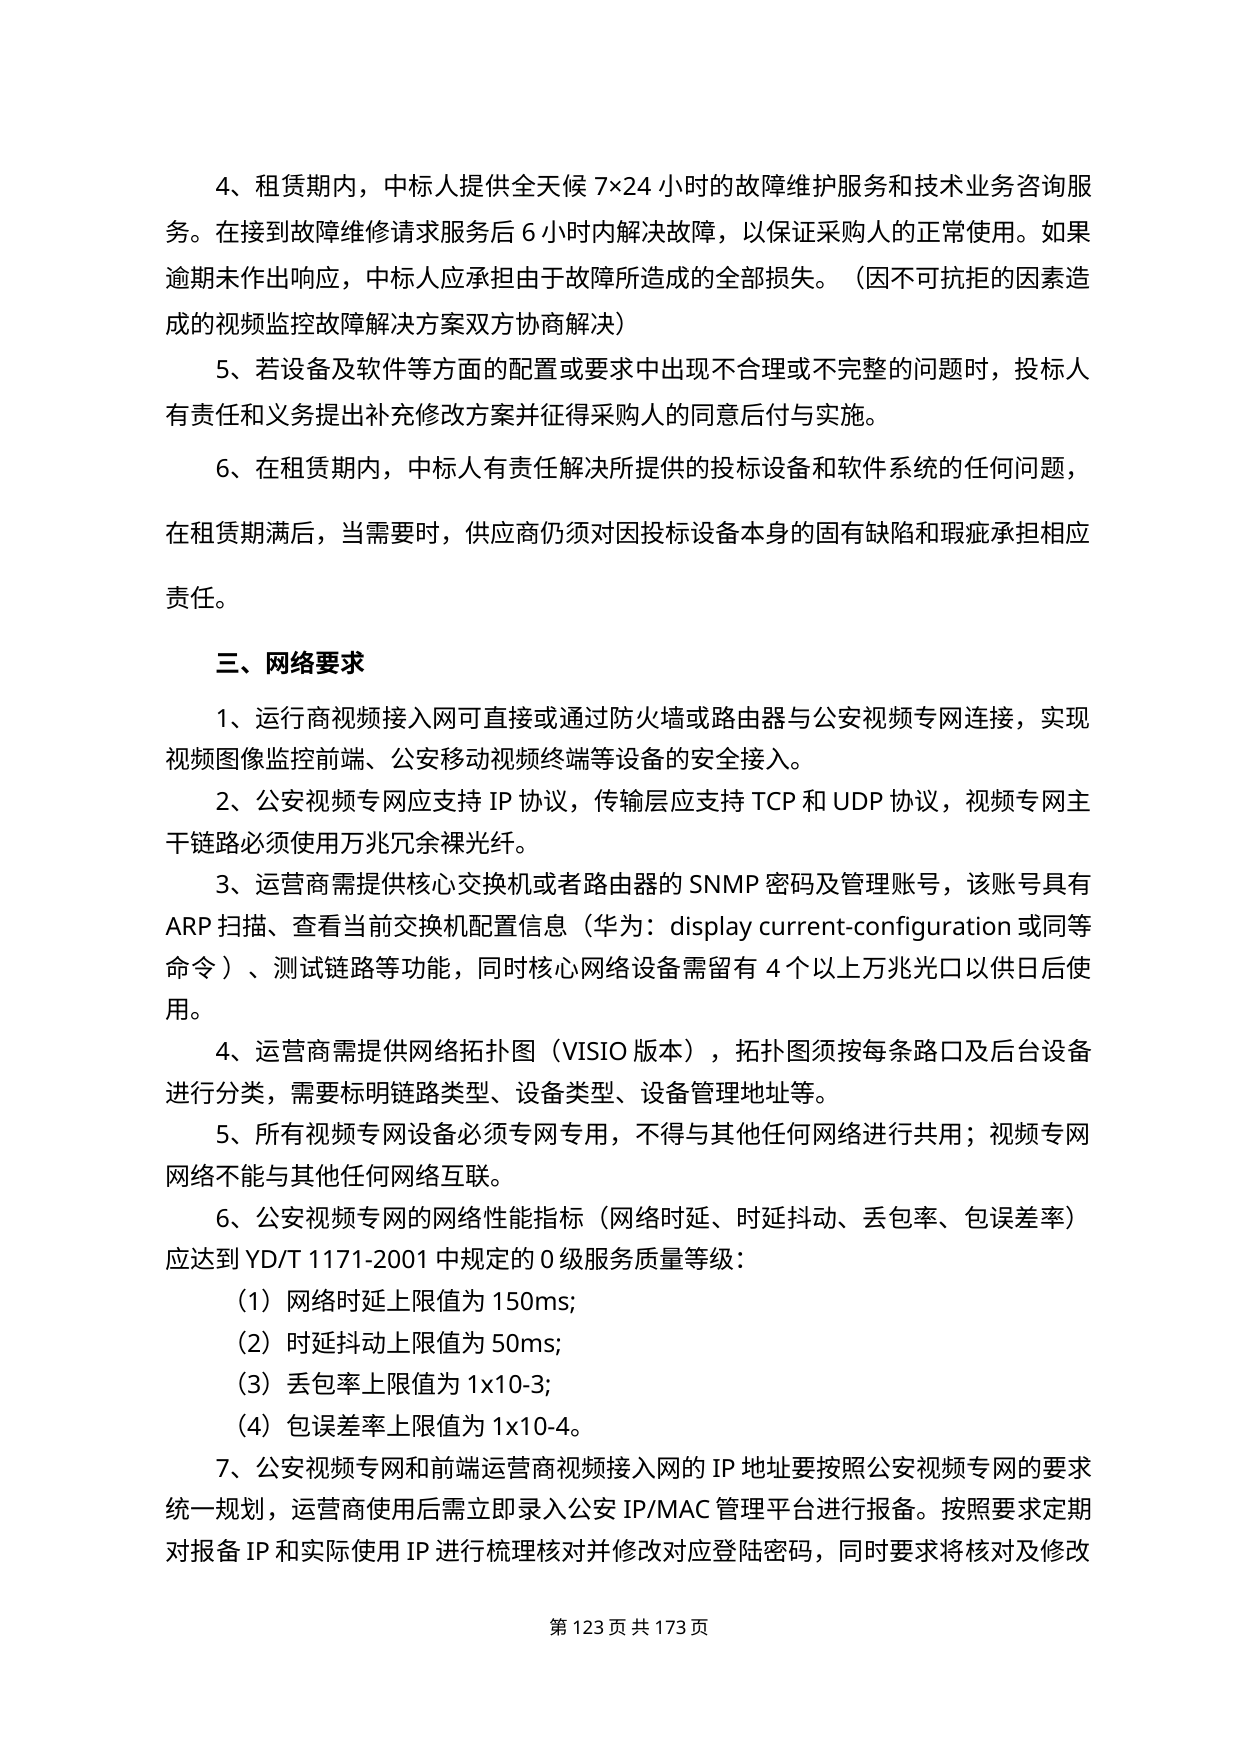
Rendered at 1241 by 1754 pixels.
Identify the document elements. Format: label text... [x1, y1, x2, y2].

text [165, 1444, 1092, 1569]
text 4、租赁期内，中标人提供全天候 7×24 小时的故障维护服务和技术业务咨询服务。在接到故障维修请求服务后6小时内解决故障，以保证采购人的正常使用。如果逾期未作出响应，中标人应承担由于故障所造成的全部损失。（因不可抗拒的因素造成的视频监控故障解决方案双方协商解决） [165, 159, 1092, 342]
text （4）包误差率上限值为1x10-4。 [165, 1402, 1092, 1444]
text 3、运营商需提供核心交换机或者路由器的SNMP密码及管理账号，该账号具有ARP扫描、查看当前交换机配置信息（华为：display current-configuration或同等命令 ）、测试链路等功能，同时核心网络设备需留有4个以上万兆光口以供日后使用。 [165, 861, 1092, 1027]
text （1）网络时延上限值为150ms; [165, 1277, 1092, 1319]
text 4、运营商需提供网络拓扑图（VISIO版本），拓扑图须按每条路口及后台设备进行分类，需要标明链路类型、设备类型、设备管理地址等。 [165, 1027, 1092, 1111]
text 2、公安视频专网应支持IP协议，传输层应支持TCP和UDP协议，视频专网主干链路必须使用万兆冗余裸光纤。 [165, 777, 1092, 861]
text 三、网络要求 [165, 629, 1092, 694]
text 6、公安视频专网的网络性能指标（网络时延、时延抖动、丢包率、包误差率）应达到YD/T 1171-2001中规定的0级服务质量等级： [165, 1194, 1092, 1277]
text 1、运行商视频接入网可直接或通过防火墙或路由器与公安视频专网连接，实现视频图像监控前端、公安移动视频终端等设备的安全接入。 [165, 694, 1092, 777]
text 6、在租赁期内，中标人有责任解决所提供的投标设备和软件系统的任何问题，在租赁期满后，当需要时，供应商仍须对因投标设备本身的固有缺陷和瑕疵承担相应责任。 [165, 434, 1092, 629]
text 5、所有视频专网设备必须专网专用，不得与其他任何网络进行共用；视频专网网络不能与其他任何网络互联。 [165, 1111, 1092, 1194]
text （2）时延抖动上限值为50ms; [165, 1319, 1092, 1361]
text （3）丢包率上限值为1x10-3; [165, 1361, 1092, 1402]
text 5、若设备及软件等方面的配置或要求中出现不合理或不完整的问题时，投标人有责任和义务提出补充修改方案并征得采购人的同意后付与实施。 [165, 342, 1092, 434]
